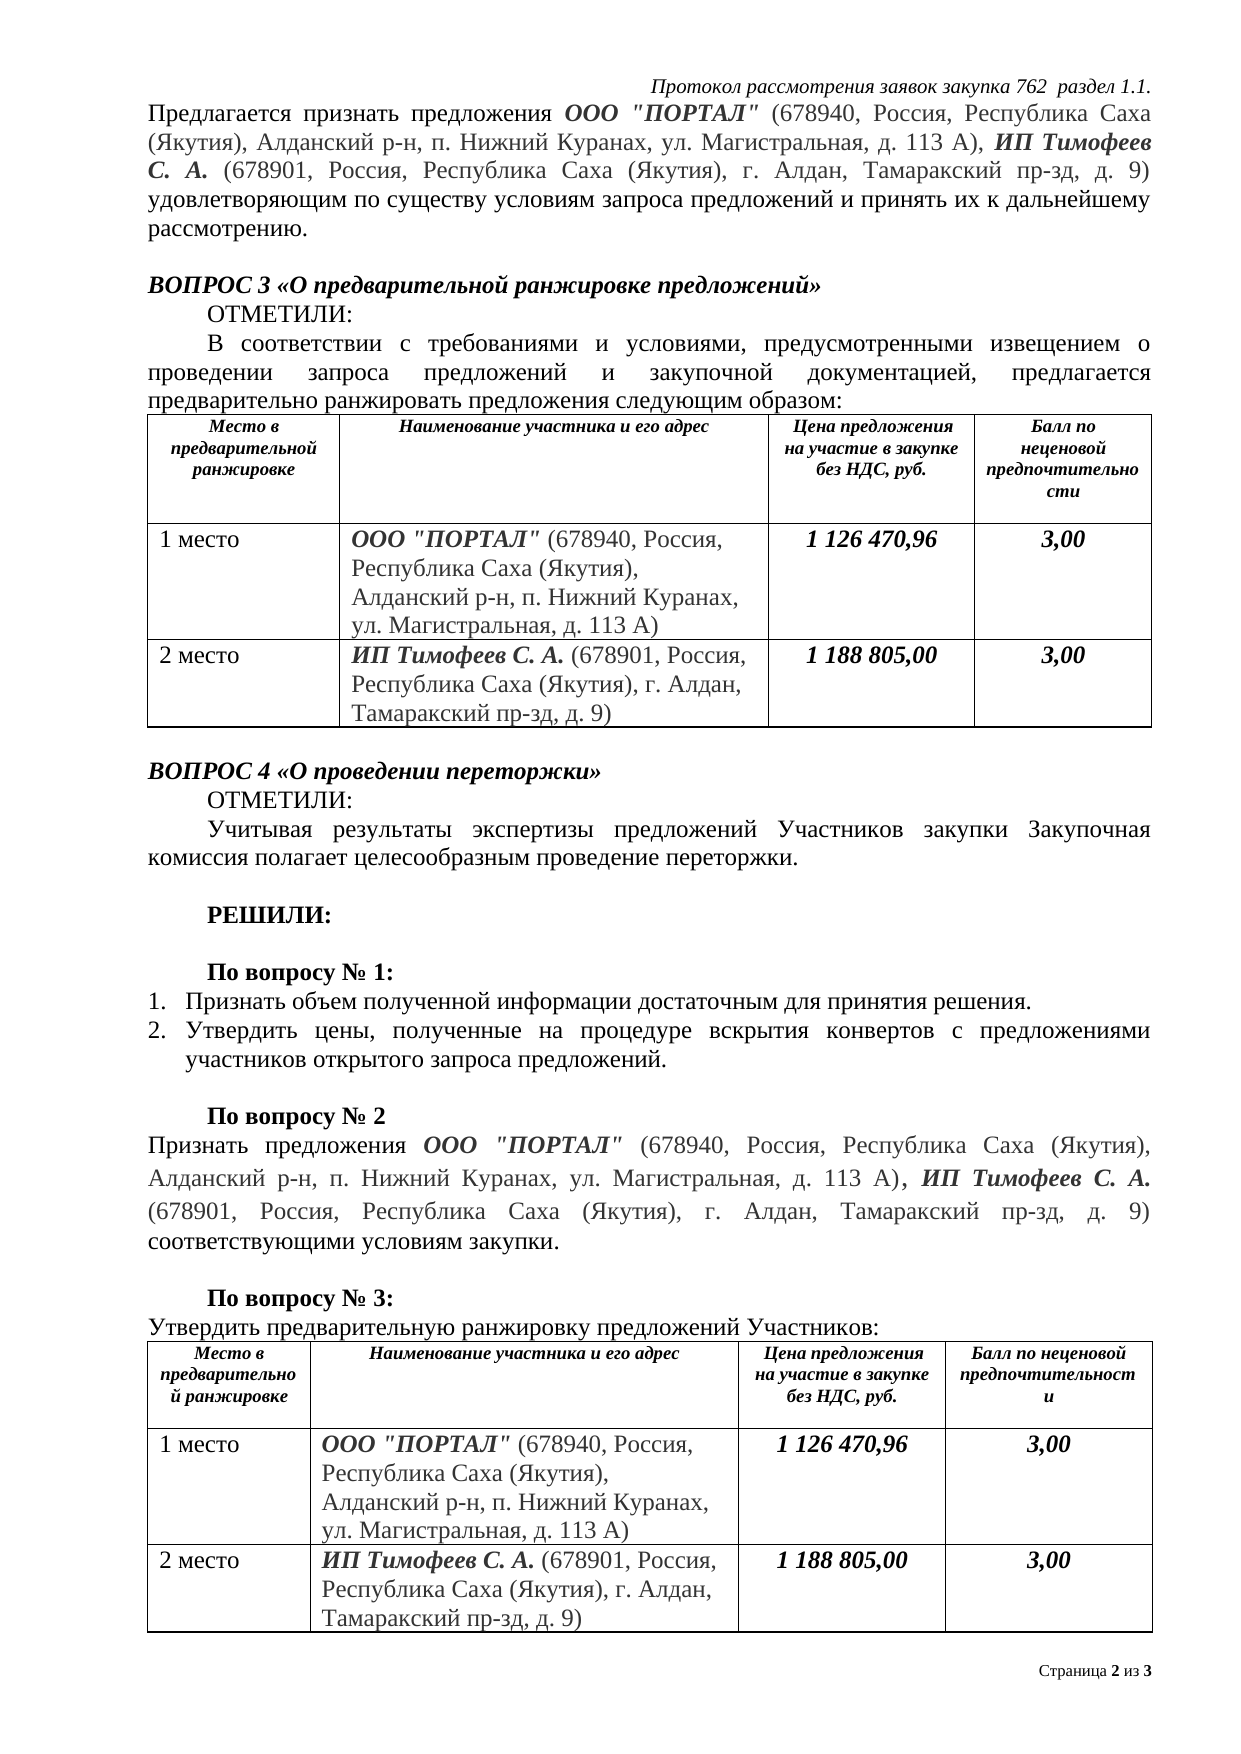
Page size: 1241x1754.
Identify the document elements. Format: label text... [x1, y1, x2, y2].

table_header Место в предварительной ранжировке [148, 415, 339, 523]
table_header Наименование участника и его адрес [340, 415, 768, 523]
text Предлагается признать предложения ООО "ПОРТАЛ" (678940, Россия, Республика Саха (Якутия), Алданский р-н, п. Нижний Куранах, ул. Магистральная, д. 113 А), ИП Тимофеев С. А. (678901, Россия, Республика Саха (Якутия), г. Алдан, Тамаракский пр-зд, д. 9) удовлетворяющим по существу условиям запроса предложений и принять их к дальнейшему рассмотрению. [148, 98, 1152, 242]
text Признать предложения ООО "ПОРТАЛ" (678940, Россия, Республика Саха (Якутия), Алданский р-н, п. Нижний Куранах, ул. Магистральная, д. 113 А), ИП Тимофеев С. А. (678901, Россия, Республика Саха (Якутия), г. Алдан, Тамаракский пр-зд, д. 9) соответствующими условиям закупки. [148, 1130, 1152, 1254]
table_cell ООО "ПОРТАЛ" (678940, Россия, Республика Саха (Якутия), Алданский р-н, п. Нижний Куранах, ул. Магистральная, д. 113 А) [340, 524, 768, 639]
text В соответствии с требованиями и условиями, предусмотренными извещением о проведении запроса предложений и закупочной документацией, предлагается предварительно ранжировать предложения следующим образом: [148, 328, 1152, 414]
text ОТМЕТИЛИ: [148, 785, 1152, 814]
text РЕШИЛИ: [148, 900, 1152, 929]
text ВОПРОС 3 «О предварительной ранжировке предложений» [148, 270, 1152, 299]
text ВОПРОС 4 «О проведении переторжки» [148, 756, 1152, 785]
table_cell 1 126 470,96 [769, 524, 974, 639]
table_cell 2 место [148, 1545, 310, 1631]
table_header Балл по неценовой предпочтительности [946, 1342, 1152, 1428]
text ОТМЕТИЛИ: [148, 299, 1152, 328]
table_cell 1 188 805,00 [769, 640, 974, 726]
table_cell 2 место [148, 640, 339, 726]
text По вопросу № 3: [148, 1283, 1152, 1312]
text По вопросу № 2 [148, 1101, 1152, 1130]
table_cell 1 место [148, 524, 339, 639]
table_header Цена предложения на участие в закупке без НДС, руб. [739, 1342, 945, 1428]
table_header Цена предложения на участие в закупке без НДС, руб. [769, 415, 974, 523]
list Утвердить цены, полученные на процедуре вскрытия конвертов с предложениями участников открытого запроса предложений. [148, 1015, 1152, 1072]
table_cell ИП Тимофеев С. А. (678901, Россия, Республика Саха (Якутия), г. Алдан, Тамаракский пр-зд, д. 9) [311, 1545, 738, 1631]
text Утвердить предварительную ранжировку предложений Участников: [148, 1312, 1152, 1341]
table_cell 3,00 [975, 640, 1151, 726]
table_header Место в предварительной ранжировке [148, 1342, 310, 1428]
table_cell 1 126 470,96 [739, 1429, 945, 1544]
text По вопросу № 1: [148, 957, 1152, 986]
text Учитывая результаты экспертизы предложений Участников закупки Закупочная комиссия полагает целесообразным проведение переторжки. [148, 814, 1152, 871]
table_cell 3,00 [946, 1429, 1152, 1544]
table_header Балл по неценовой предпочтительности [975, 415, 1151, 523]
table_cell 1 188 805,00 [739, 1545, 945, 1631]
table_cell ИП Тимофеев С. А. (678901, Россия, Республика Саха (Якутия), г. Алдан, Тамаракский пр-зд, д. 9) [340, 640, 768, 726]
list Признать объем полученной информации достаточным для принятия решения. [148, 986, 1152, 1015]
table_cell 3,00 [975, 524, 1151, 639]
table_header Наименование участника и его адрес [311, 1342, 738, 1428]
table_cell 1 место [148, 1429, 310, 1544]
table_cell ООО "ПОРТАЛ" (678940, Россия, Республика Саха (Якутия), Алданский р-н, п. Нижний Куранах, ул. Магистральная, д. 113 А) [311, 1429, 738, 1544]
table_cell 3,00 [946, 1545, 1152, 1631]
